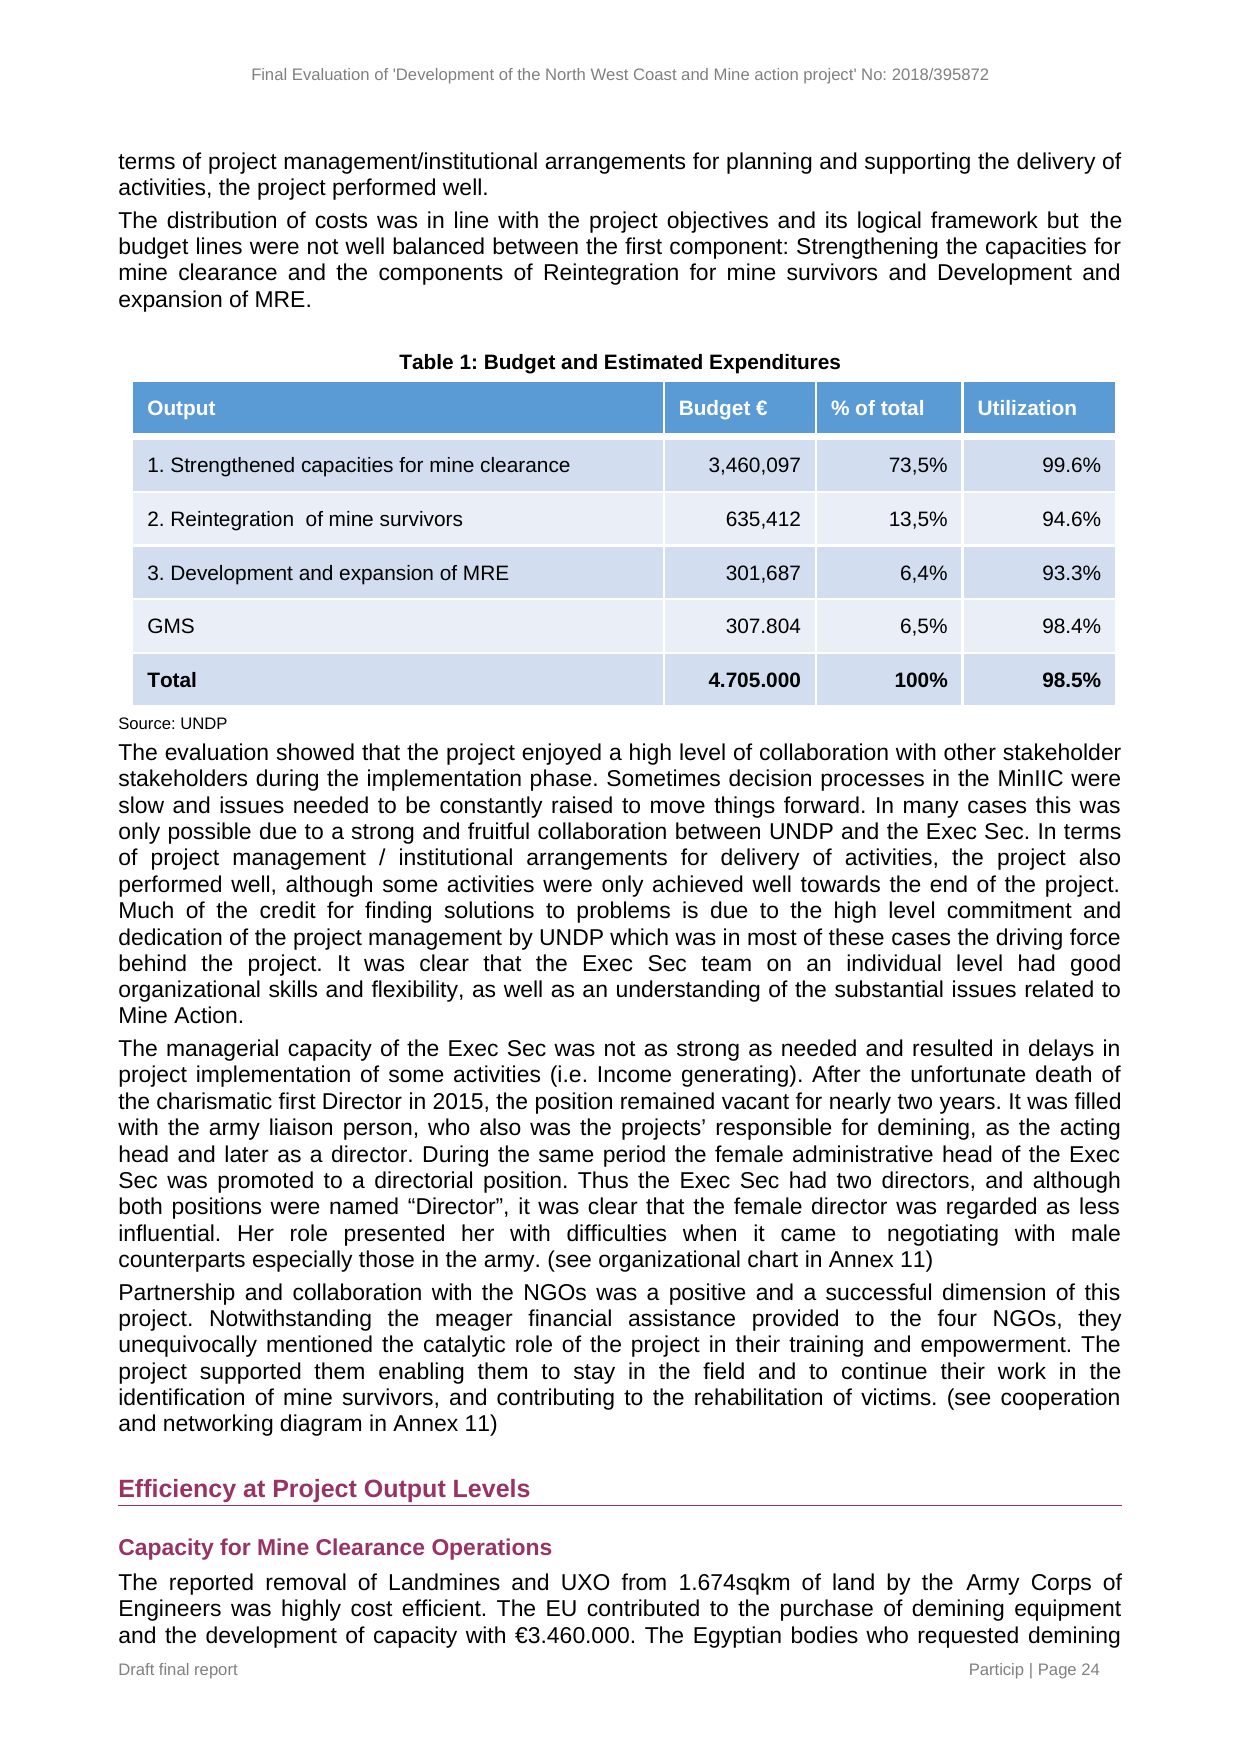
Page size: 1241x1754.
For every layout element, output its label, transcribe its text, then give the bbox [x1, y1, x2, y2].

table_cell 307.804 [665, 600, 815, 652]
table_cell GMS [133, 600, 663, 652]
table_header % of total [817, 382, 961, 433]
table_cell 3. Development and expansion of MRE [133, 547, 663, 598]
table_cell 13,5% [817, 493, 961, 544]
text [118, 1569, 1122, 1648]
table_header Output [133, 382, 663, 433]
table_cell 635,412 [665, 493, 815, 544]
text Partnership and collaboration with the NGOs was a positive and a successful dimension of this project. Notwithstanding the meager financial assistance provided to the four NGOs, they unequivocally mentioned the catalytic role of the project in their training and empowerment. The project supported them enabling them to stay in the field and to continue their work in the identification of mine survivors, and contributing to the rehabilitation of victims. (see cooperation and networking diagram in Annex 11) [118, 1278, 1122, 1437]
subtitle Capacity for Mine Clearance Operations [118, 1534, 1122, 1560]
text The managerial capacity of the Exec Sec was not as strong as needed and resulted in delays in project implementation of some activities (i.e. Income generating). After the unfortunate death of the charismatic first Director in 2015, the position remained vacant for nearly two years. It was filled with the army liaison person, who also was the projects’ responsible for demining, as the acting head and later as a director. During the same period the female administrative head of the Exec Sec was promoted to a directorial position. Thus the Exec Sec had two directors, and although both positions were named “Director”, it was clear that the female director was regarded as less influential. Her role presented her with difficulties when it came to negotiating with male counterparts especially those in the army. (see organizational chart in Annex 11) [118, 1035, 1122, 1272]
table_cell 6,4% [817, 547, 961, 598]
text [118, 148, 1122, 200]
subtitle Efficiency at Project Output Levels [118, 1474, 1122, 1505]
table_cell 98.5% [964, 654, 1115, 705]
table_cell 100% [817, 654, 961, 705]
table_header Budget € [665, 382, 815, 433]
table_header Utilization [964, 382, 1115, 433]
table_cell 94.6% [964, 493, 1115, 544]
table_cell 93.3% [964, 547, 1115, 598]
text Table 1: Budget and Estimated Expenditures [118, 349, 1122, 373]
table_cell 301,687 [665, 547, 815, 598]
table_cell 2. Reintegration of mine survivors [133, 493, 663, 544]
table_cell 4.705.000 [665, 654, 815, 705]
table_cell 3,460,097 [665, 440, 815, 491]
table_cell 1. Strengthened capacities for mine clearance [133, 440, 663, 491]
table_cell 73,5% [817, 440, 961, 491]
text The evaluation showed that the project enjoyed a high level of collaboration with other stakeholder stakeholders during the implementation phase. Sometimes decision processes in the MinIIC were slow and issues needed to be constantly raised to move things forward. In many cases this was only possible due to a strong and fruitful collaboration between UNDP and the Exec Sec. In terms of project management / institutional arrangements for delivery of activities, the project also performed well, although some activities were only achieved well towards the end of the project. Much of the credit for finding solutions to problems is due to the high level commitment and dedication of the project management by UNDP which was in most of these cases the driving force behind the project. It was clear that the Exec Sec team on an individual level had good organizational skills and flexibility, as well as an understanding of the substantial issues related to Mine Action. [118, 739, 1122, 1029]
text The distribution of costs was in line with the project objectives and its logical framework but the budget lines were not well balanced between the first component: Strengthening the capacities for mine clearance and the components of Reintegration for mine survivors and Development and expansion of MRE. [118, 207, 1122, 312]
table_cell 98.4% [964, 600, 1115, 652]
table_cell Total [133, 654, 663, 705]
table_cell 99.6% [964, 440, 1115, 491]
text Source: UNDP [118, 713, 1122, 733]
table_cell 6,5% [817, 600, 961, 652]
